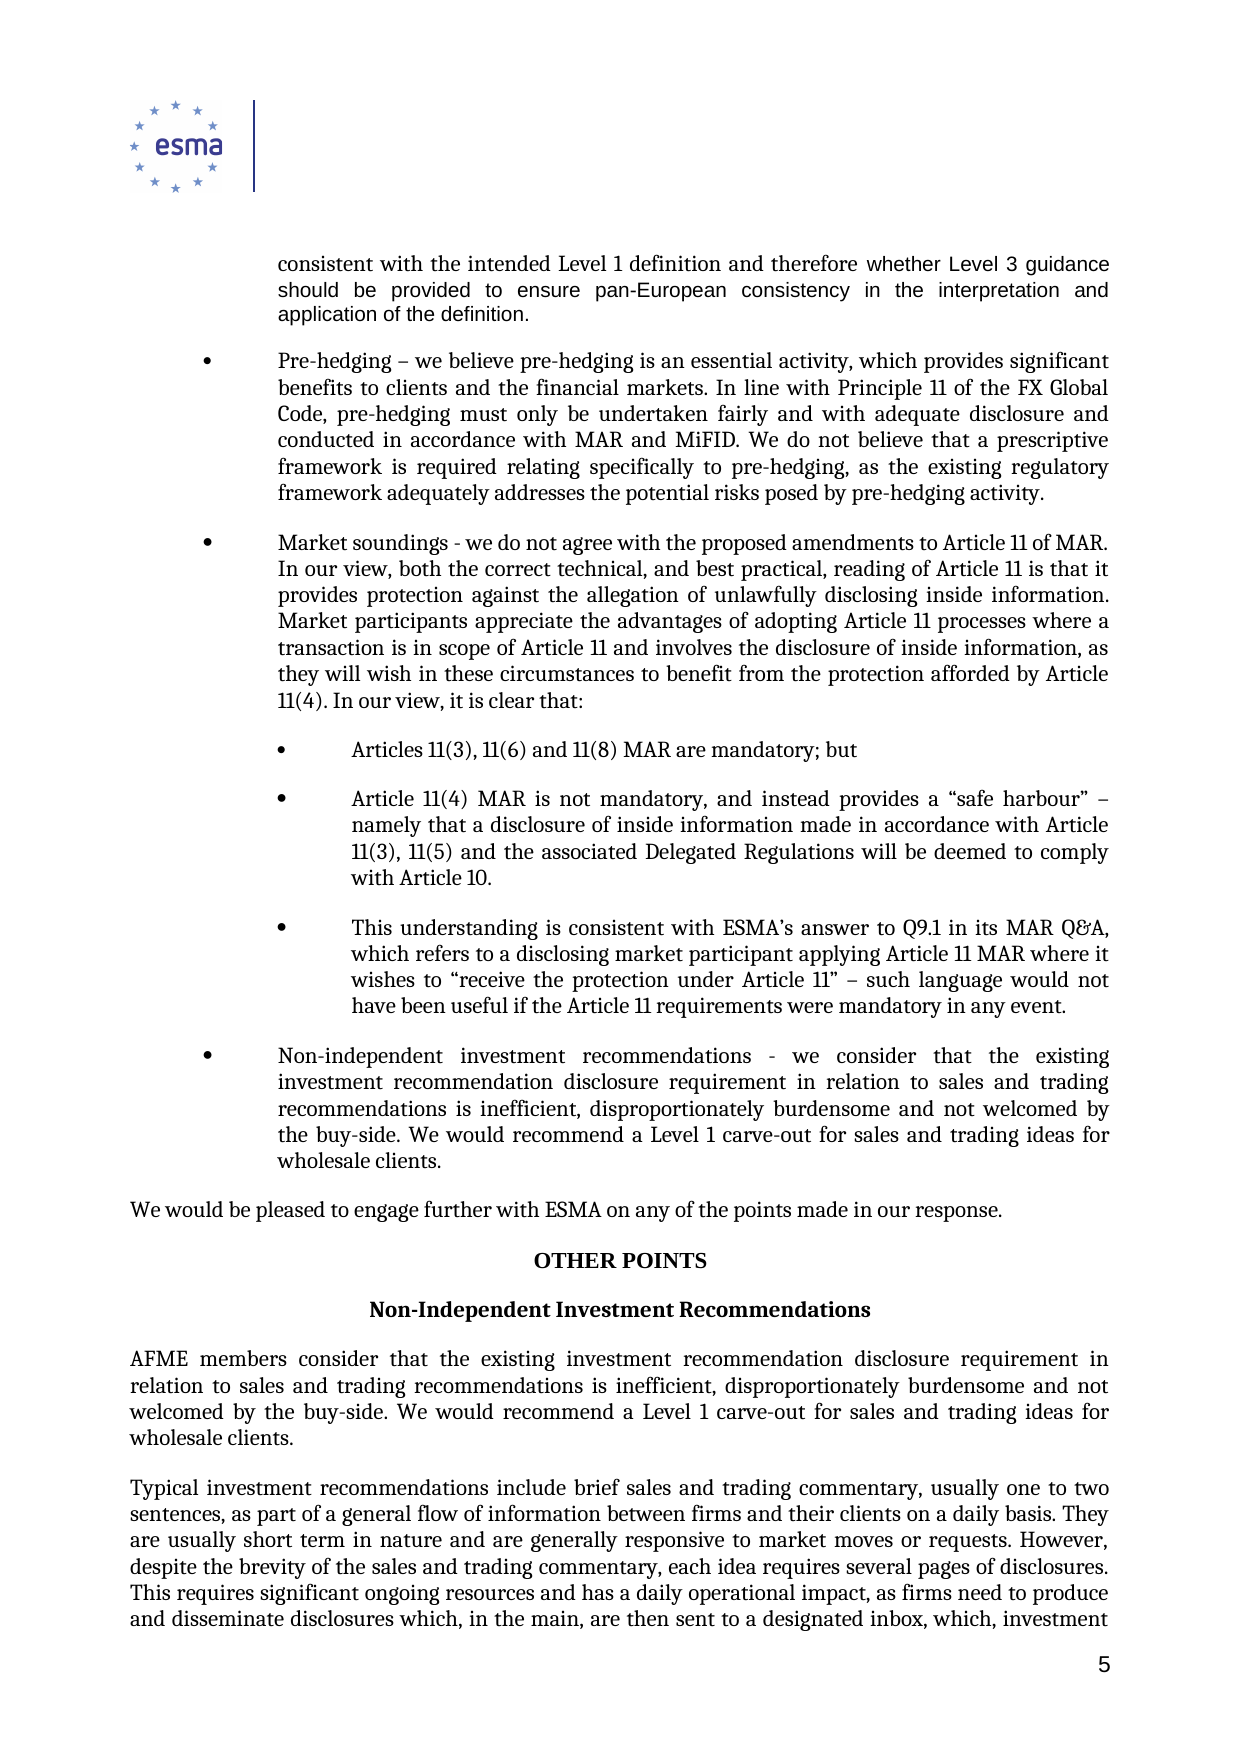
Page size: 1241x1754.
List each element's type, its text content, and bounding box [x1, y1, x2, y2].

text Pre-hedging – we believe pre-hedging is an essential activity, which provides significant benefits to clients and the financial markets. In line with Principle 11 of the FX Global Code, pre-hedging must only be undertaken fairly and with adequate disclosure and conducted in accordance with MAR and MiFID. We do not believe that a prescriptive framework is required relating specifically to pre-hedging, as the existing regulatory framework adequately addresses the potential risks posed by pre-hedging activity. [204, 348, 1110, 506]
text Article 11(4) MAR is not mandatory, and instead provides a “safe harbour” – namely that a disclosure of inside information made in accordance with Article 11(3), 11(5) and the associated Delegated Regulations will be deemed to comply with Article 10. [278, 786, 1110, 891]
text This understanding is consistent with ESMA’s answer to Q9.1 in its MAR Q&A, which refers to a disclosing market participant applying Article 11 MAR where it wishes to “receive the protection under Article 11” – such language would not have been useful if the Article 11 requirements were mandatory in any event. [278, 914, 1110, 1020]
text Market soundings - we do not agree with the proposed amendments to Article 11 of MAR. In our view, both the correct technical, and best practical, reading of Article 11 is that it provides protection against the allegation of unlawfully disclosing inside information. Market participants appreciate the advantages of adopting Article 11 processes where a transaction is in scope of Article 11 and involves the disclosure of inside information, as they will wish in these circumstances to benefit from the protection afforded by Article 11(4). In our view, it is clear that: [204, 529, 1110, 714]
text Articles 11(3), 11(6) and 11(8) MAR are mandatory; but [278, 737, 1110, 763]
text AFME members consider that the existing investment recommendation disclosure requirement in relation to sales and trading recommendations is inefficient, disproportionately burdensome and not welcomed by the buy-side. We would recommend a Level 1 carve-out for sales and trading ideas for wholesale clients. [130, 1346, 1110, 1452]
text Non-Independent Investment Recommendations [130, 1297, 1110, 1323]
text We would be pleased to engage further with ESMA on any of the points made in our response. [130, 1197, 1110, 1224]
text OTHER POINTS [130, 1248, 1110, 1274]
picture [129, 100, 223, 193]
text Non-independent investment recommendations - we consider that the existing investment recommendation disclosure requirement in relation to sales and trading recommendations is inefficient, disproportionately burdensome and not welcomed by the buy-side. We would recommend a Level 1 carve-out for sales and trading ideas for wholesale clients. [204, 1043, 1110, 1174]
